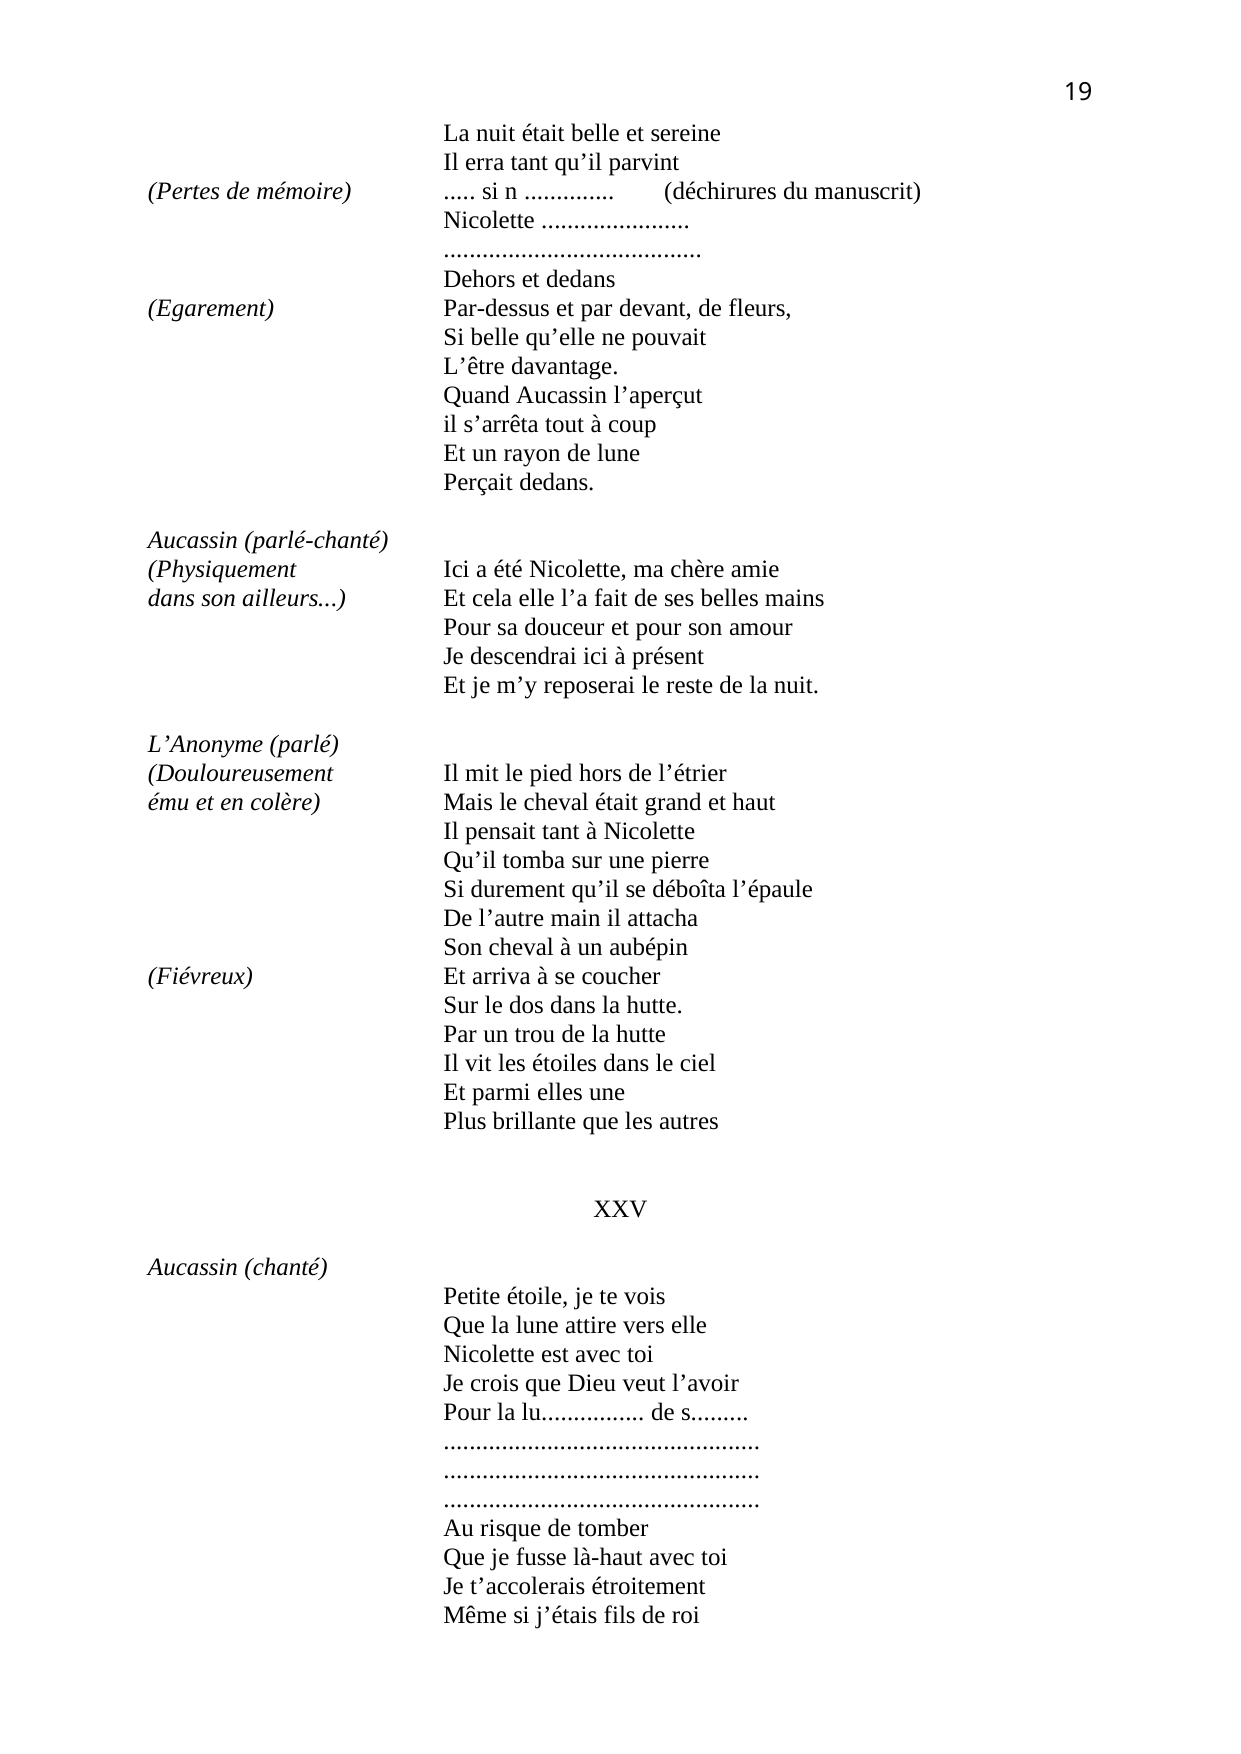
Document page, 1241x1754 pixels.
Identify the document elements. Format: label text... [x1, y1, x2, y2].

text Et parmi elles une [148, 1077, 1092, 1106]
text ému et en colère) Mais le cheval était grand et haut [148, 787, 1092, 816]
text Que je fusse là-haut avec toi [148, 1542, 1092, 1571]
text (Fiévreux) Et arriva à se coucher [148, 961, 1092, 990]
text Il pensait tant à Nicolette [148, 816, 1092, 845]
text Je crois que Dieu veut l’avoir [148, 1368, 1092, 1397]
text Et je m’y reposerai le reste de la nuit. [148, 670, 1092, 699]
text Aucassin (parlé-chanté) [148, 525, 1092, 554]
text Il erra tant qu’il parvint [148, 147, 1092, 176]
text ........................................ [148, 234, 1092, 263]
text il s’arrêta tout à coup [148, 409, 1092, 438]
text Je t’accolerais étroitement [148, 1571, 1092, 1600]
text ................................................. [148, 1455, 1092, 1484]
text Sur le dos dans la hutte. [148, 990, 1092, 1019]
text XXV [148, 1193, 1092, 1222]
text L’Anonyme (parlé) [148, 728, 1092, 757]
text (Egarement) Par-dessus et par devant, de fleurs, [148, 292, 1092, 322]
text Je descendrai ici à présent [148, 641, 1092, 670]
text Pour la lu................ de s......... [148, 1397, 1092, 1426]
text Même si j’étais fils de roi [148, 1600, 1092, 1629]
text Si durement qu’il se déboîta l’épaule [148, 874, 1092, 903]
text Nicolette ....................... [148, 205, 1092, 234]
text Que la lune attire vers elle [148, 1310, 1092, 1339]
text (Pertes de mémoire) ..... si n .............. (déchirures du manuscrit) [148, 176, 1092, 205]
text Qu’il tomba sur une pierre [148, 845, 1092, 874]
text Par un trou de la hutte [148, 1019, 1092, 1048]
text Il vit les étoiles dans le ciel [148, 1048, 1092, 1077]
text Au risque de tomber [148, 1513, 1092, 1542]
text Pour sa douceur et pour son amour [148, 612, 1092, 641]
text (Physiquement Ici a été Nicolette, ma chère amie [148, 554, 1092, 583]
text La nuit était belle et sereine [148, 118, 1092, 147]
text (Douloureusement Il mit le pied hors de l’étrier [148, 757, 1092, 787]
text Perçait dedans. [148, 467, 1092, 496]
text Son cheval à un aubépin [148, 932, 1092, 961]
text Petite étoile, je te vois [148, 1281, 1092, 1310]
text Si belle qu’elle ne pouvait [148, 322, 1092, 351]
text Dehors et dedans [148, 263, 1092, 292]
text Nicolette est avec toi [148, 1339, 1092, 1368]
text Plus brillante que les autres [148, 1106, 1092, 1135]
text De l’autre main il attacha [148, 903, 1092, 932]
text dans son ailleurs...) Et cela elle l’a fait de ses belles mains [148, 583, 1092, 612]
text Et un rayon de lune [148, 438, 1092, 467]
text ................................................. [148, 1426, 1092, 1455]
text Aucassin (chanté) [148, 1252, 1092, 1281]
text ................................................. [148, 1484, 1092, 1513]
text Quand Aucassin l’aperçut [148, 380, 1092, 409]
text L’être davantage. [148, 351, 1092, 380]
